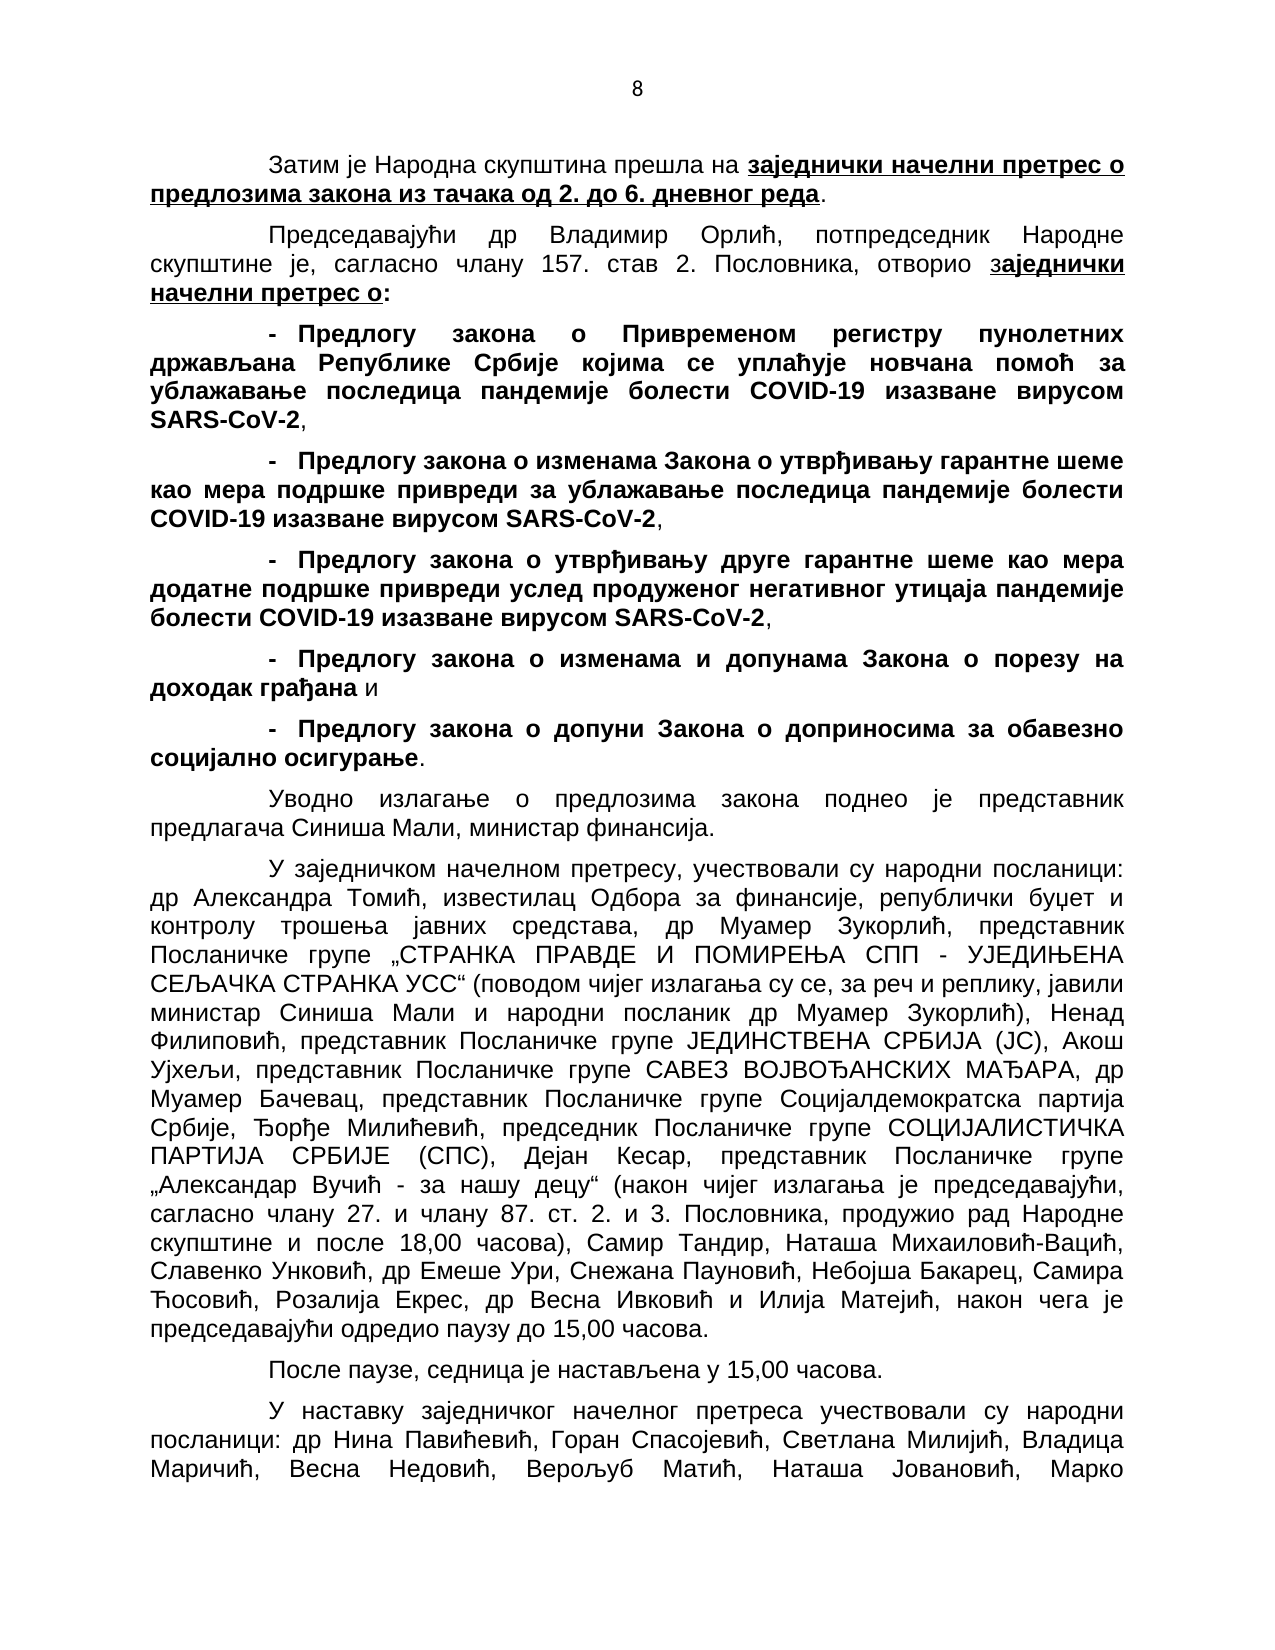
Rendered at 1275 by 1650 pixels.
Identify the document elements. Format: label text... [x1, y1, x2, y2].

text - Предлогу закона о допуни Закона о доприносима за обавезно социјално осигурање. [150, 714, 1125, 771]
text - Предлогу закона о изменама и допунама Закона о порезу на доходак грађана и [150, 644, 1125, 701]
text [150, 1396, 1125, 1482]
text - Предлогу закона о Привременом регистру пунолетних држављана Републике Србије којима се уплаћује новчана помоћ за ублажавање последица пандемије болести COVID-19 изазване вирусом SARS-CoV-2, [150, 319, 1125, 434]
text Председавајући др Владимир Орлић, потпредседник Народне скупштине је, сагласно члану 157. став 2. Пословника, отворио заједнички начелни претрес о: [150, 220, 1125, 306]
text - Предлогу закона о изменама Закона о утврђивању гарантне шеме као мера подршке привреди за ублажавање последица пандемије болести COVID-19 изазване вирусом SARS-CoV-2, [150, 446, 1125, 532]
text - Предлогу закона о утврђивању друге гарантне шеме као мера додатне подршке привреди услед продуженог негативног утицаја пандемије болести COVID-19 изазване вирусом SARS-CoV-2, [150, 545, 1125, 631]
text Уводно излагање о предлозима закона поднео је представник предлагача Синиша Мали, министар финансија. [150, 784, 1125, 841]
text Затим је Народна скупштина прешла на заједнички начелни претрес о предлозима закона из тачака од 2. до 6. дневног реда. [150, 150, 1125, 207]
text После паузе, седница је настављена у 15,00 часова. [150, 1355, 1125, 1384]
text У заједничком начелном претресу, учествовали су народни посланици: др Александра Томић, известилац Одбора за финансије, републички буџет и контролу трошења јавних средстава, др Муамер Зукорлић, представник Посланичке групе „СТРАНКА ПРАВДЕ И ПОМИРЕЊА СПП - УЈЕДИЊЕНА СЕЉАЧКА СТРАНКА УСС“ (поводом чијег излагања су се, за реч и реплику, јавили министар Синиша Мали и народни посланик др Муамер Зукорлић), Ненад Филиповић, представник Посланичке групе ЈЕДИНСТВЕНА СРБИЈА (ЈС), Акош Ујхељи, представник Посланичке групе САВЕЗ ВОЈВОЂАНСКИХ МАЂАРА, др Муамер Бачевац, представник Посланичке групе Социјалдемократска партија Србије, Ђорђе Милићевић, председник Посланичке групе СОЦИЈАЛИСТИЧКА ПАРТИЈА СРБИЈЕ (СПС), Дејан Кесар, представник Посланичке групе „Александар Вучић - за нашу децу“ (након чијег излагања је председавајући, сагласно члану 27. и члану 87. ст. 2. и 3. Пословника, продужио рад Народне скупштине и после 18,00 часова), Самир Тандир, Наташа Михаиловић-Вацић, Славенко Унковић, др Емеше Ури, Снежана Пауновић, Небојша Бакарец, Самира Ћосовић, Розалија Екрес, др Весна Ивковић и Илија Матејић, након чега је председавајући одредио паузу до 15,00 часова. [150, 854, 1125, 1342]
